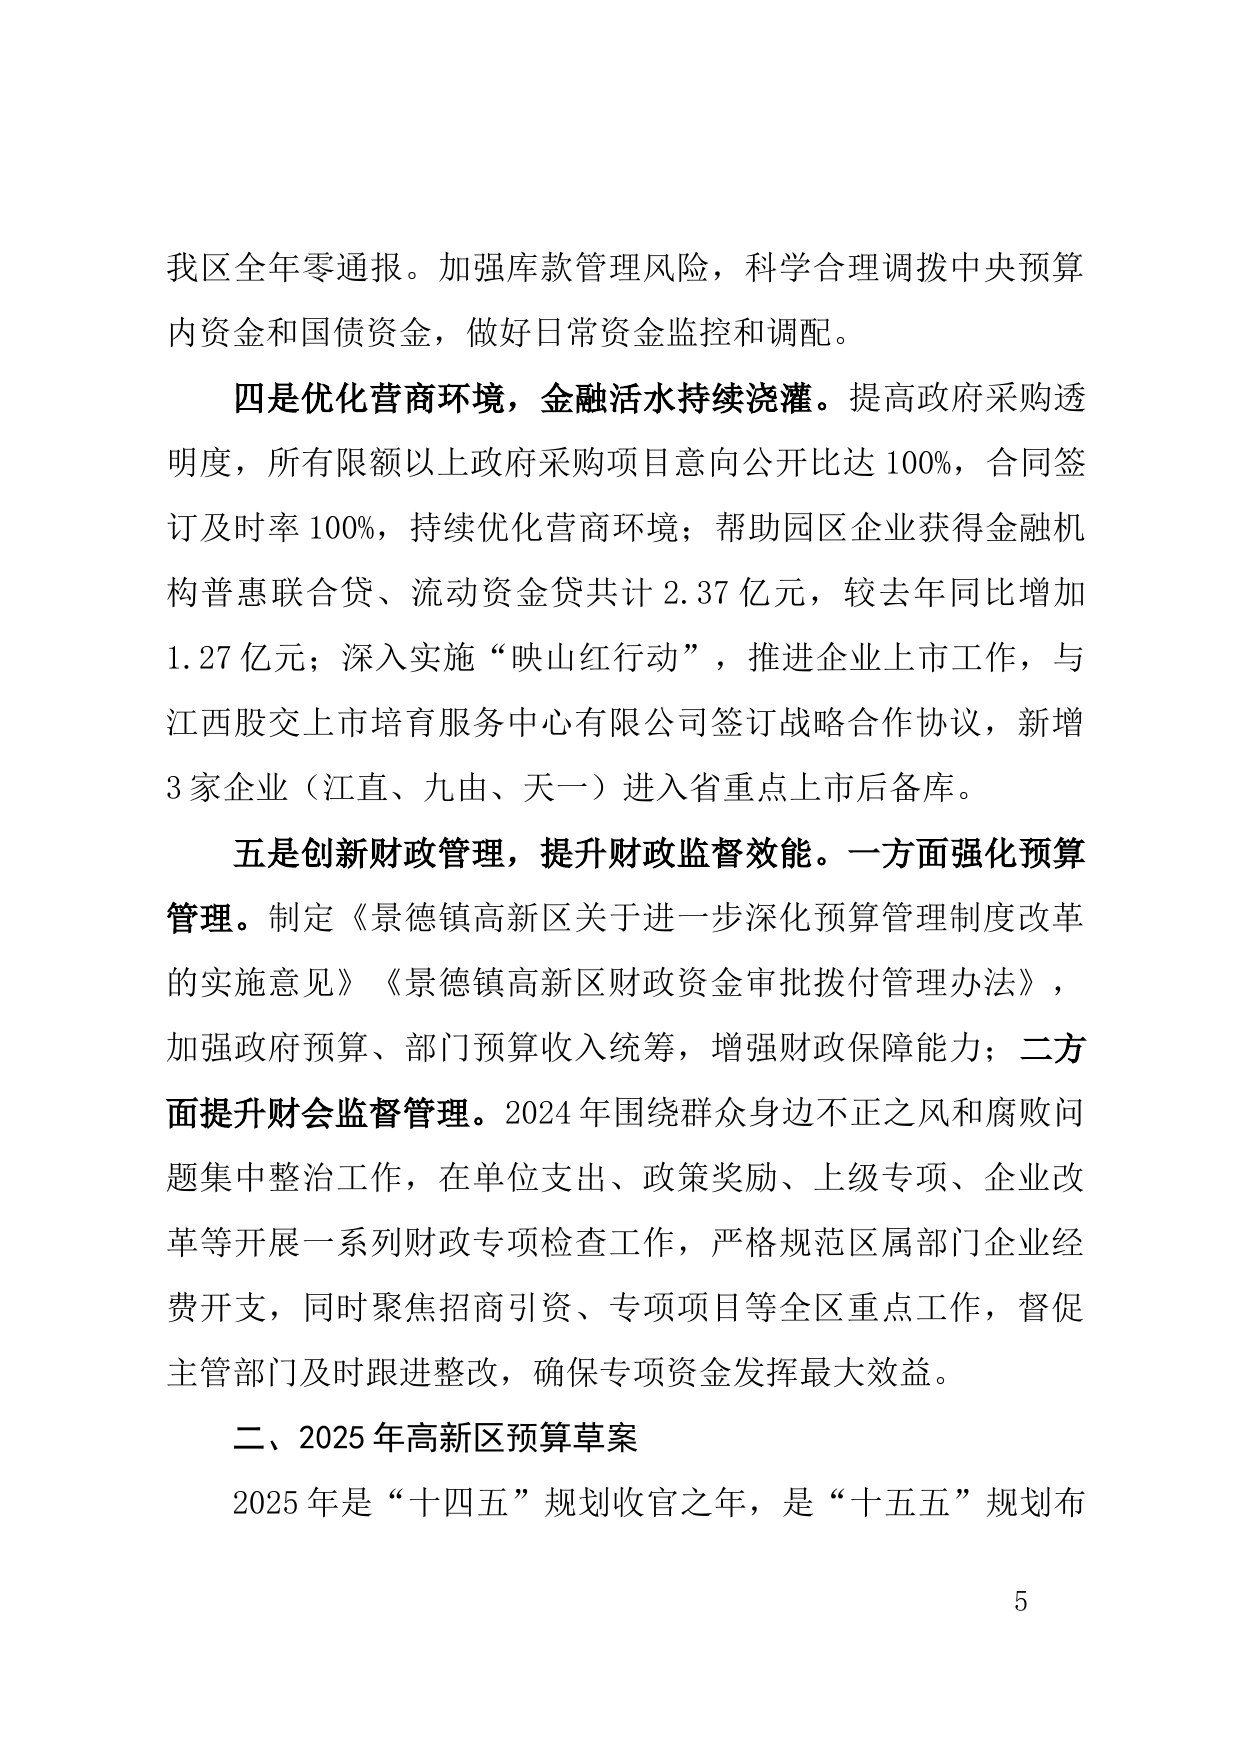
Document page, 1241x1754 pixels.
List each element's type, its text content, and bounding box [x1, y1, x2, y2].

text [165, 233, 1087, 363]
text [165, 1468, 1087, 1533]
text 五是创新财政管理，提升财政监督效能。一方面强化预算管理。制定《景德镇高新区关于进一步深化预算管理制度改革的实施意见》《景德镇高新区财政资金审批拨付管理办法》，加强政府预算、部门预算收入统筹，增强财政保障能力；二方面提升财会监督管理。2024年围绕群众身边不正之风和腐败问题集中整治工作，在单位支出、政策奖励、上级专项、企业改革等开展一系列财政专项检查工作，严格规范区属部门企业经费开支，同时聚焦招商引资、专项项目等全区重点工作，督促主管部门及时跟进整改，确保专项资金发挥最大效益。 [165, 818, 1087, 1403]
text 二、2025年高新区预算草案 [165, 1403, 1087, 1468]
text 四是优化营商环境，金融活水持续浇灌。提高政府采购透明度，所有限额以上政府采购项目意向公开比达100%，合同签订及时率100%，持续优化营商环境；帮助园区企业获得金融机构普惠联合贷、流动资金贷共计2.37亿元，较去年同比增加1.27亿元；深入实施“映山红行动”，推进企业上市工作，与江西股交上市培育服务中心有限公司签订战略合作协议，新增3家企业（江直、九由、天一）进入省重点上市后备库。 [165, 363, 1087, 818]
